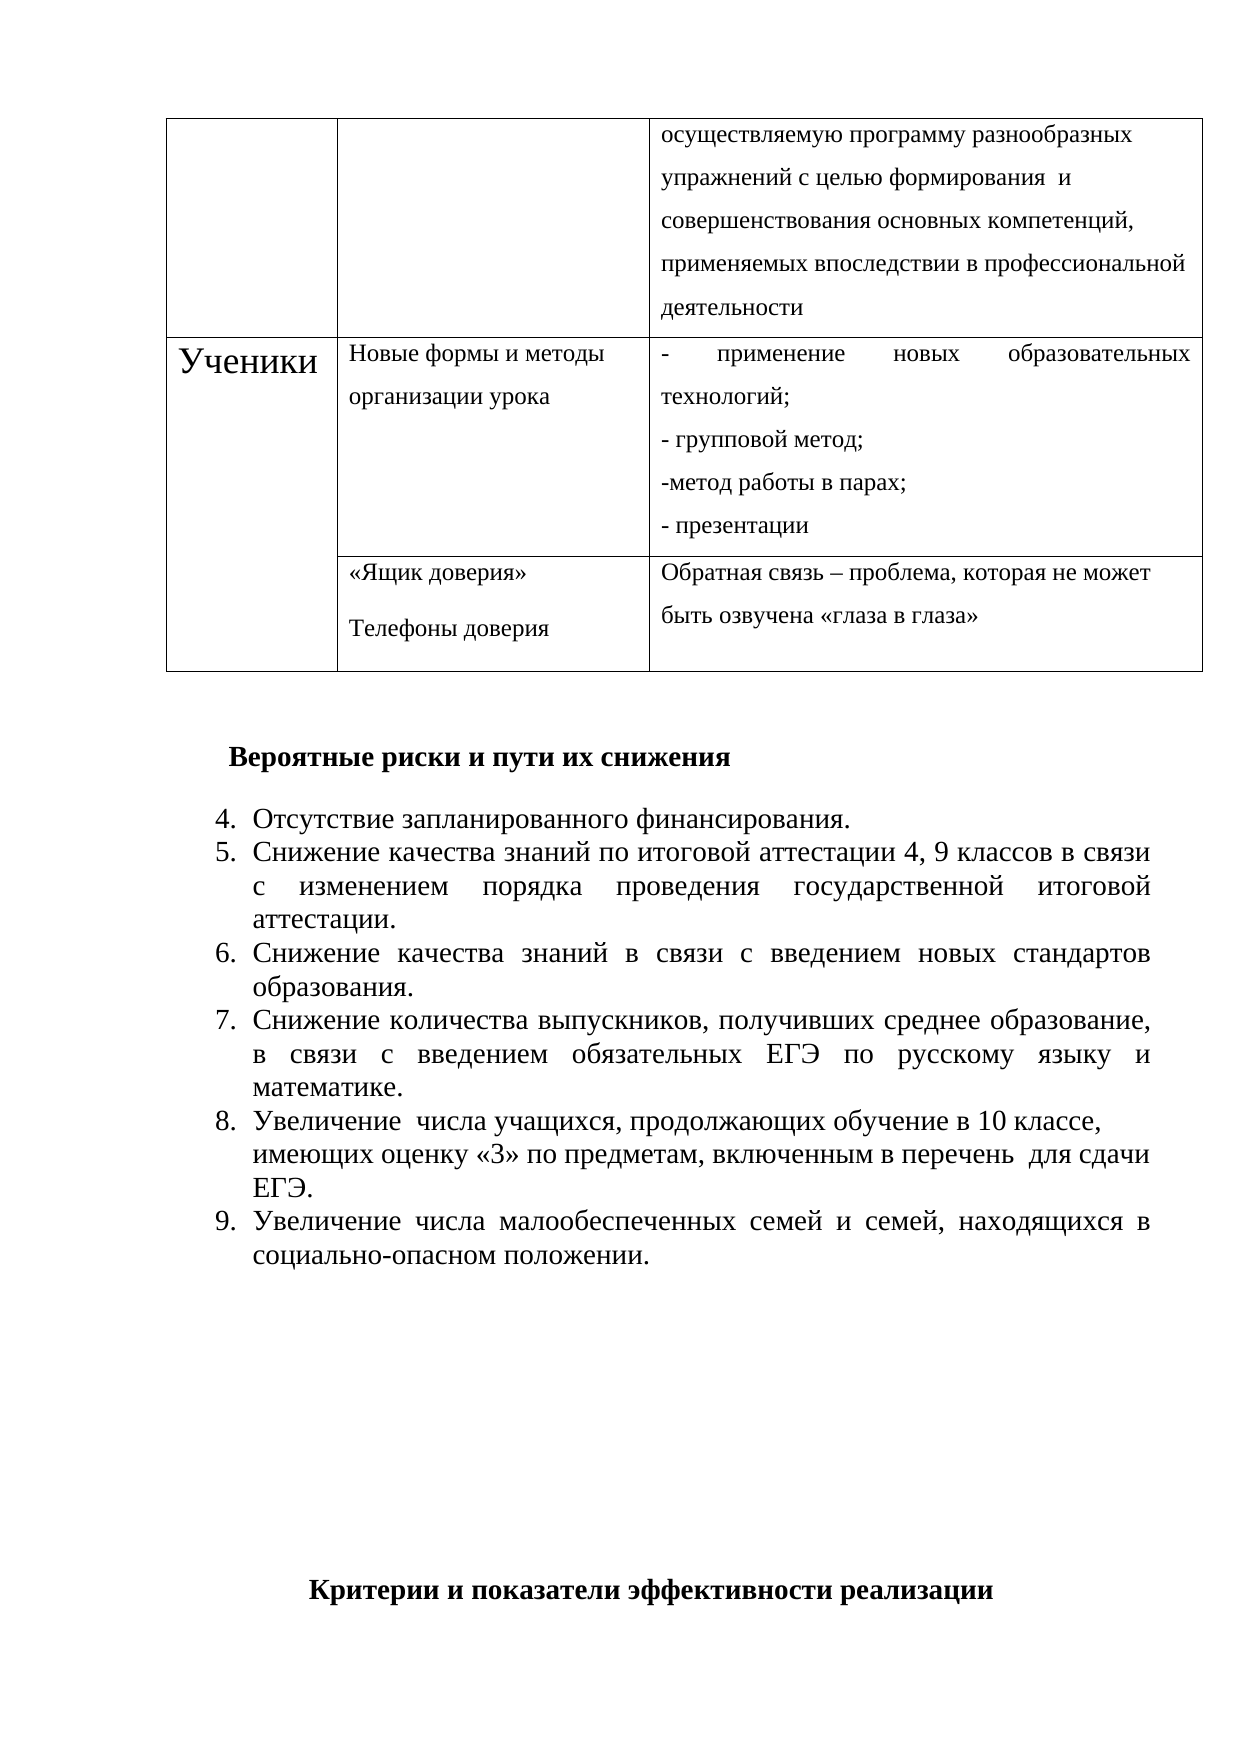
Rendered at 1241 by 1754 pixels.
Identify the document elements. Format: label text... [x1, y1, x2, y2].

list Увеличение числа малообеспеченных семей и семей, находящихся в социально-опасном положении. [215, 1203, 1152, 1271]
list Снижение качества знаний в связи с введением новых стандартов образования. [215, 935, 1152, 1002]
list Снижение качества знаний по итоговой аттестации 4, 9 классов в связи с изменением порядка проведения государственной итоговой аттестации. [215, 834, 1152, 935]
table_cell Обратная связь – проблема, которая не может быть озвучена «глаза в глаза» [650, 557, 1202, 671]
table_cell «Ящик доверия» Телефоны доверия [338, 557, 649, 671]
table_cell Ученики [167, 338, 337, 671]
text Критерии и показатели эффективности реализации [177, 1572, 1152, 1606]
text Вероятные риски и пути их снижения [177, 739, 1152, 772]
table_cell - применение новых образовательных технологий; - групповой метод; -метод работы в парах; - презентации [650, 338, 1202, 556]
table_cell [650, 119, 1202, 337]
list Снижение количества выпускников, получивших среднее образование, в связи с введением обязательных ЕГЭ по русскому языку и математике. [215, 1002, 1152, 1103]
list Увеличение числа учащихся, продолжающих обучение в 10 классе, имеющих оценку «3» по предметам, включенным в перечень для сдачи ЕГЭ. [215, 1103, 1152, 1203]
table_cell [338, 119, 649, 337]
table_cell Новые формы и методы организации урока [338, 338, 649, 556]
list Отсутствие запланированного финансирования. [215, 801, 1152, 834]
